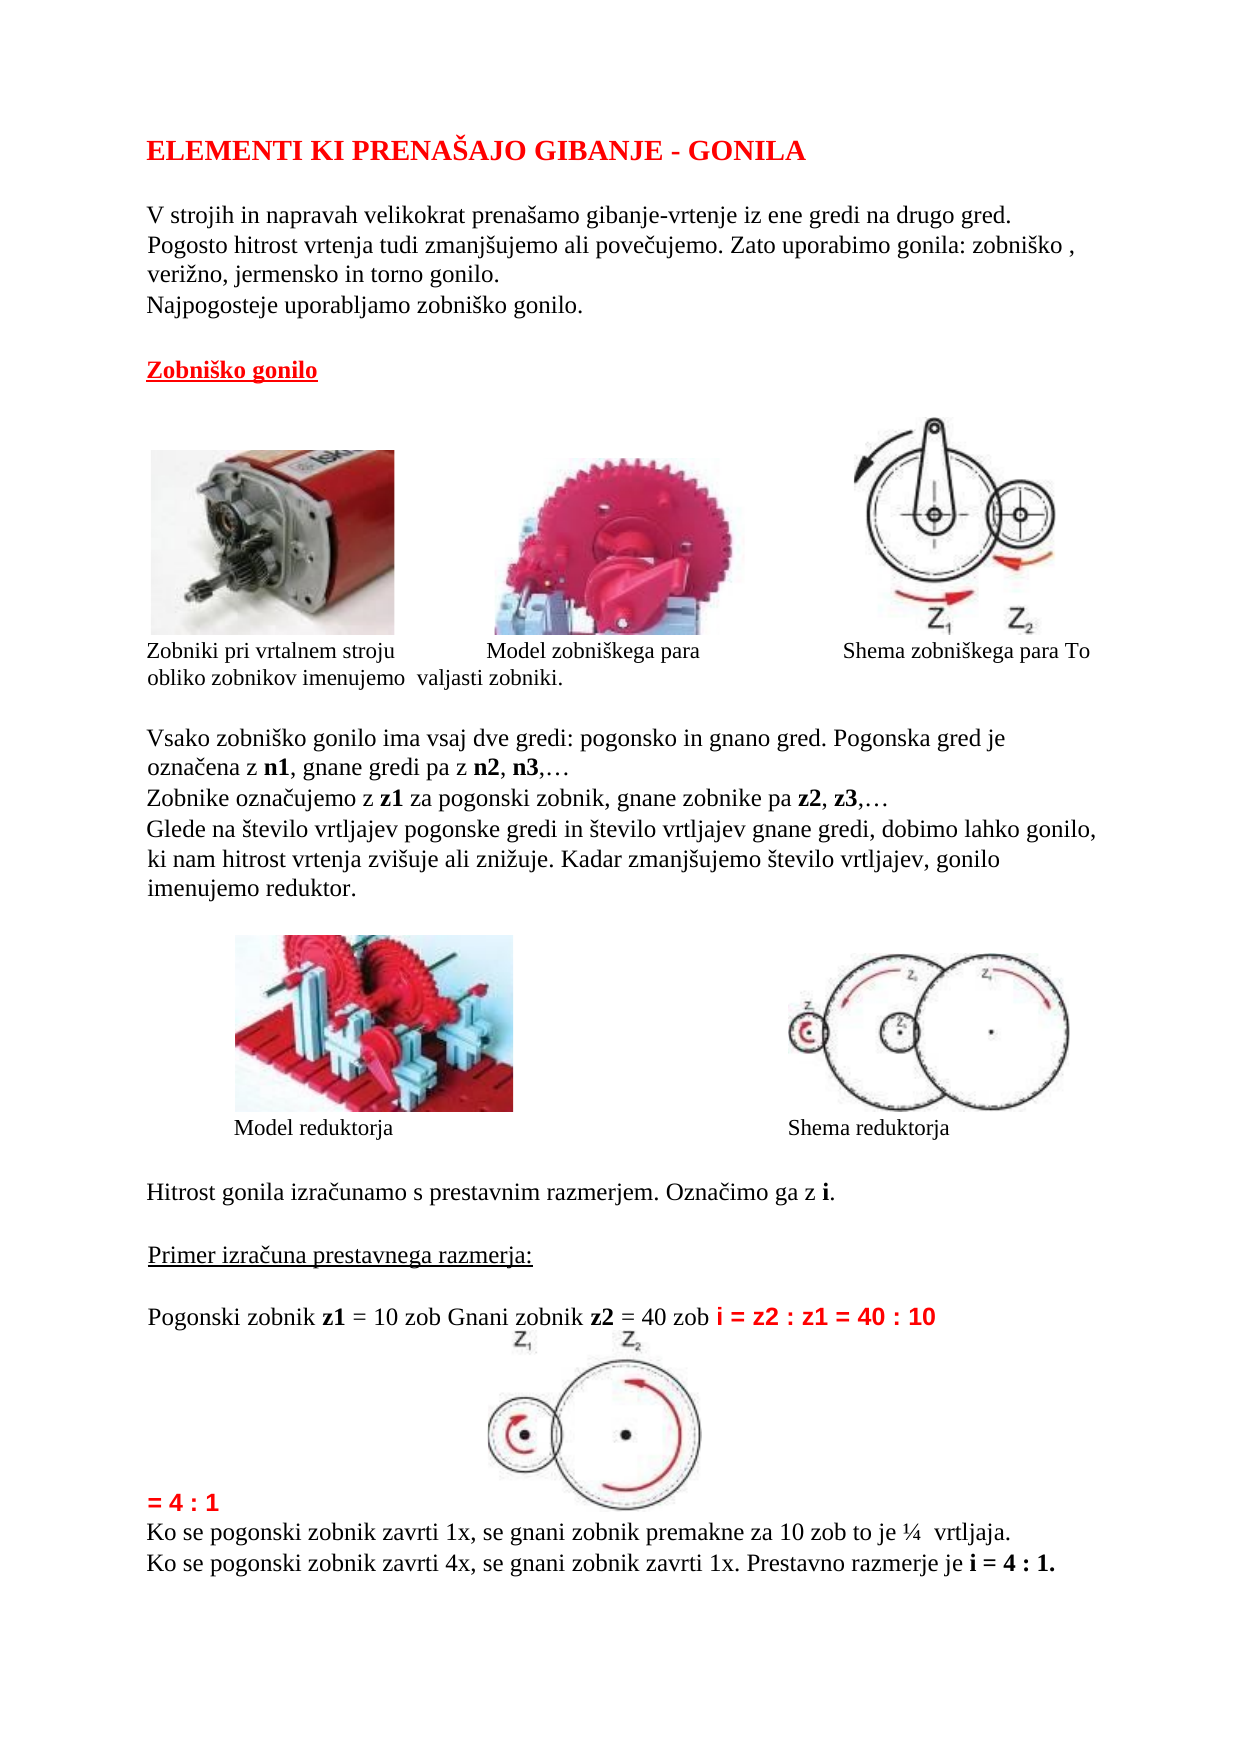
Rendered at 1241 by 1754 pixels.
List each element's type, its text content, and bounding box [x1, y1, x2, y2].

text Glede na število vrtljajev pogonske gredi in število vrtljajev gnane gredi, dobimo lahko gonilo, ki nam hitrost vrtenja zvišuje ali znižuje. Kadar zmanjšujemo število vrtljajev, gonilo imenujemo reduktor. [146, 814, 1097, 902]
picture [494, 458, 773, 635]
text Ko se pogonski zobnik zavrti 4x, se gnani zobnik zavrti 1x. Prestavno razmerje je i = 4 : 1. [146, 1548, 1097, 1577]
text Najpogosteje uporabljamo zobniško gonilo. [146, 290, 1097, 319]
text Hitrost gonila izračunamo s prestavnim razmerjem. Označimo ga z i. [146, 1177, 1097, 1206]
text Vsako zobniško gonilo ima vsaj dve gredi: pogonsko in gnano gred. Pogonska gred je označena z n1, gnane gredi pa z n2, n3,… [146, 723, 1097, 781]
text Ko se pogonski zobnik zavrti 1x, se gnani zobnik premakne za 10 zob to je ¼ vrtljaja. [146, 1517, 1097, 1546]
text Zobniki pri vrtalnem stroju Model zobniškega para Shema zobniškega para To obliko zobnikov imenujemo valjasti zobniki. [146, 637, 1093, 690]
text Zobnike označujemo z z1 za pogonski zobnik, gnane zobnike pa z2, z3,… [146, 783, 1097, 812]
text Pogonski zobnik z1 = 10 zob Gnani zobnik z2 = 40 zob i = z2 : z1 = 40 : 10 = 4 : 1 [147, 1302, 937, 1517]
subtitle Zobniško gonilo [146, 355, 1240, 384]
text V strojih in napravah velikokrat prenašamo gibanje-vrtenje iz ene gredi na drugo gred. Pogosto hitrost vrtenja tudi zmanjšujemo ali povečujemo. Zato uporabimo gonila: zobniško , verižno, jermensko in torno gonilo. [146, 200, 1097, 288]
picture [235, 935, 514, 1112]
picture [853, 417, 1056, 635]
subtitle ELEMENTI KI PRENAŠAJO GIBANJE - GONILA [146, 133, 1240, 166]
picture [150, 450, 395, 635]
picture [788, 953, 1070, 1112]
text Primer izračuna prestavnega razmerja: [147, 1240, 1240, 1269]
picture [487, 1330, 702, 1512]
text Model reduktorja Shema reduktorja [146, 1114, 1093, 1140]
